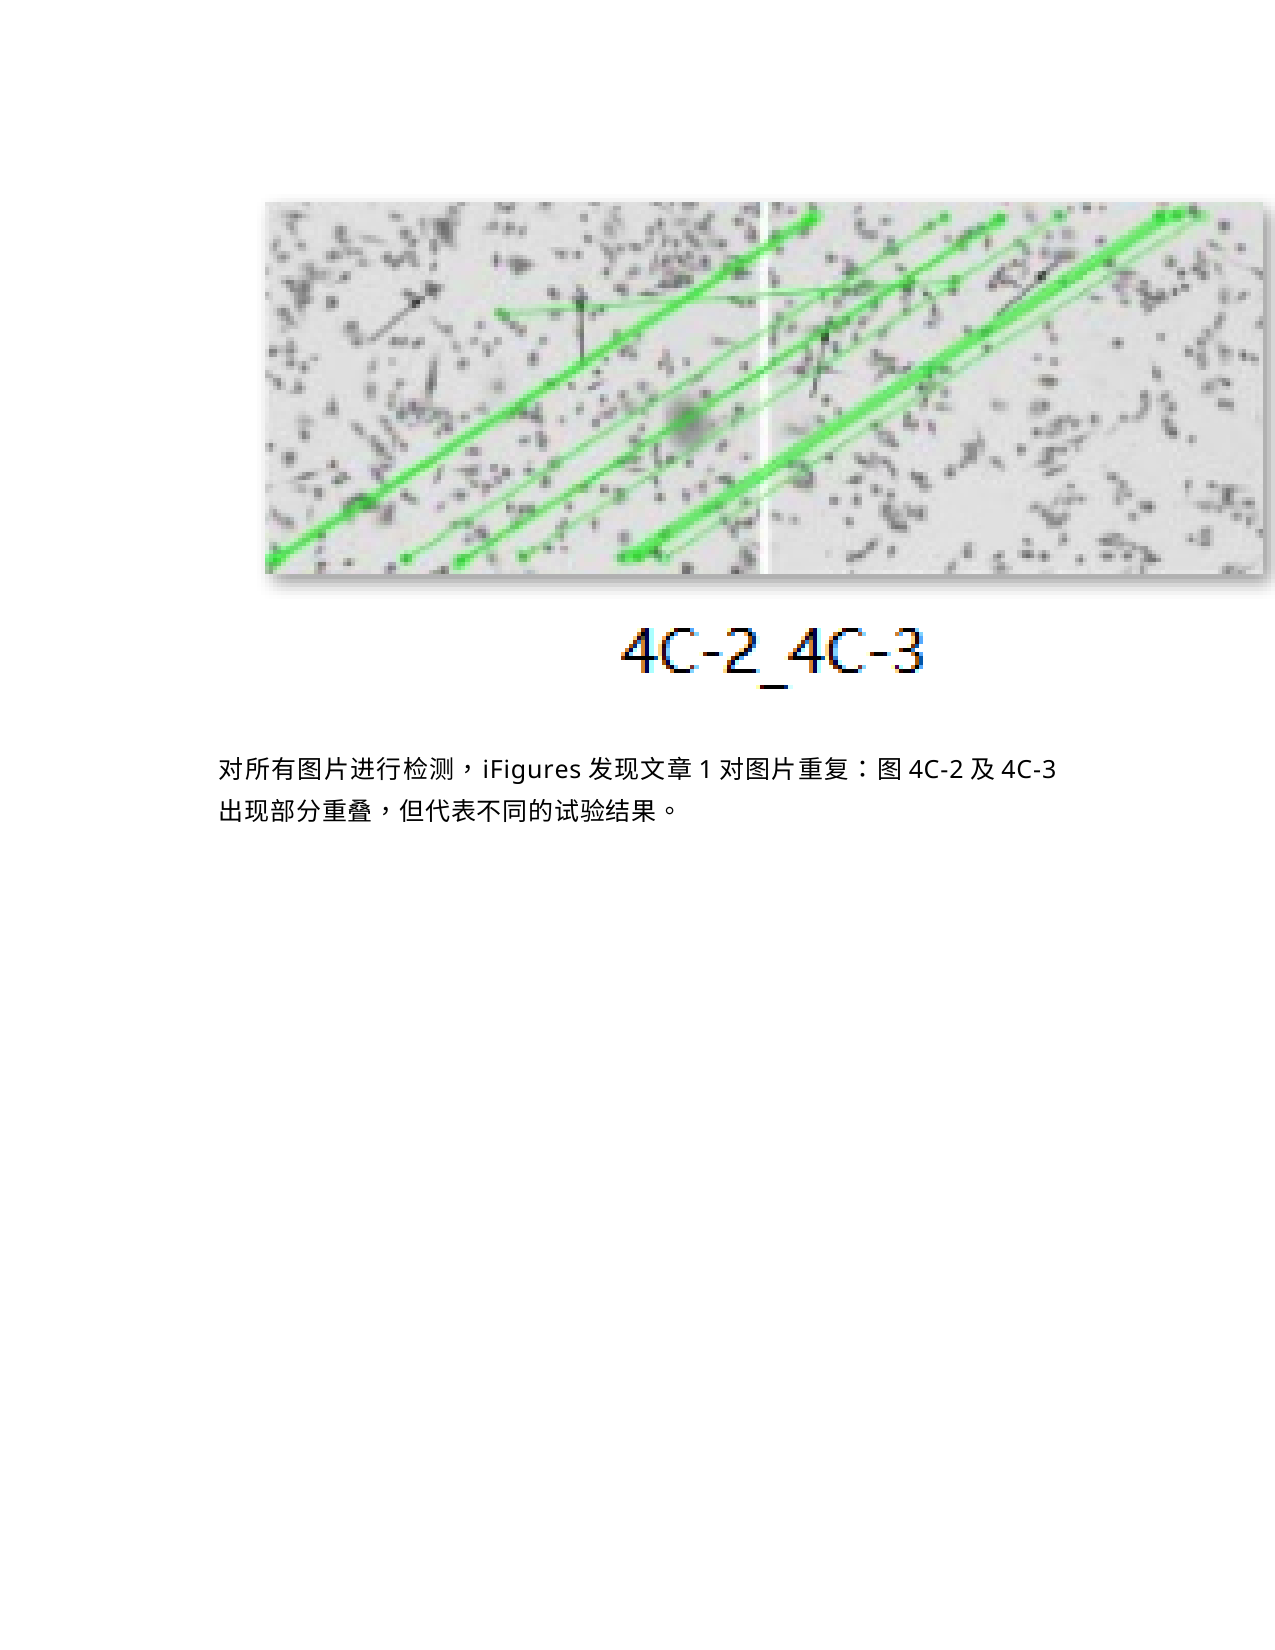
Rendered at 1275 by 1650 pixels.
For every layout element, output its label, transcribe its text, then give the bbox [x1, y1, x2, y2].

text 对所有图片进行检测，iFigures发现文章1对图片重复：图4C-2及4C-3出现部分重叠，但代表不同的试验结果。 [219, 743, 1056, 828]
picture [237, 150, 1275, 706]
